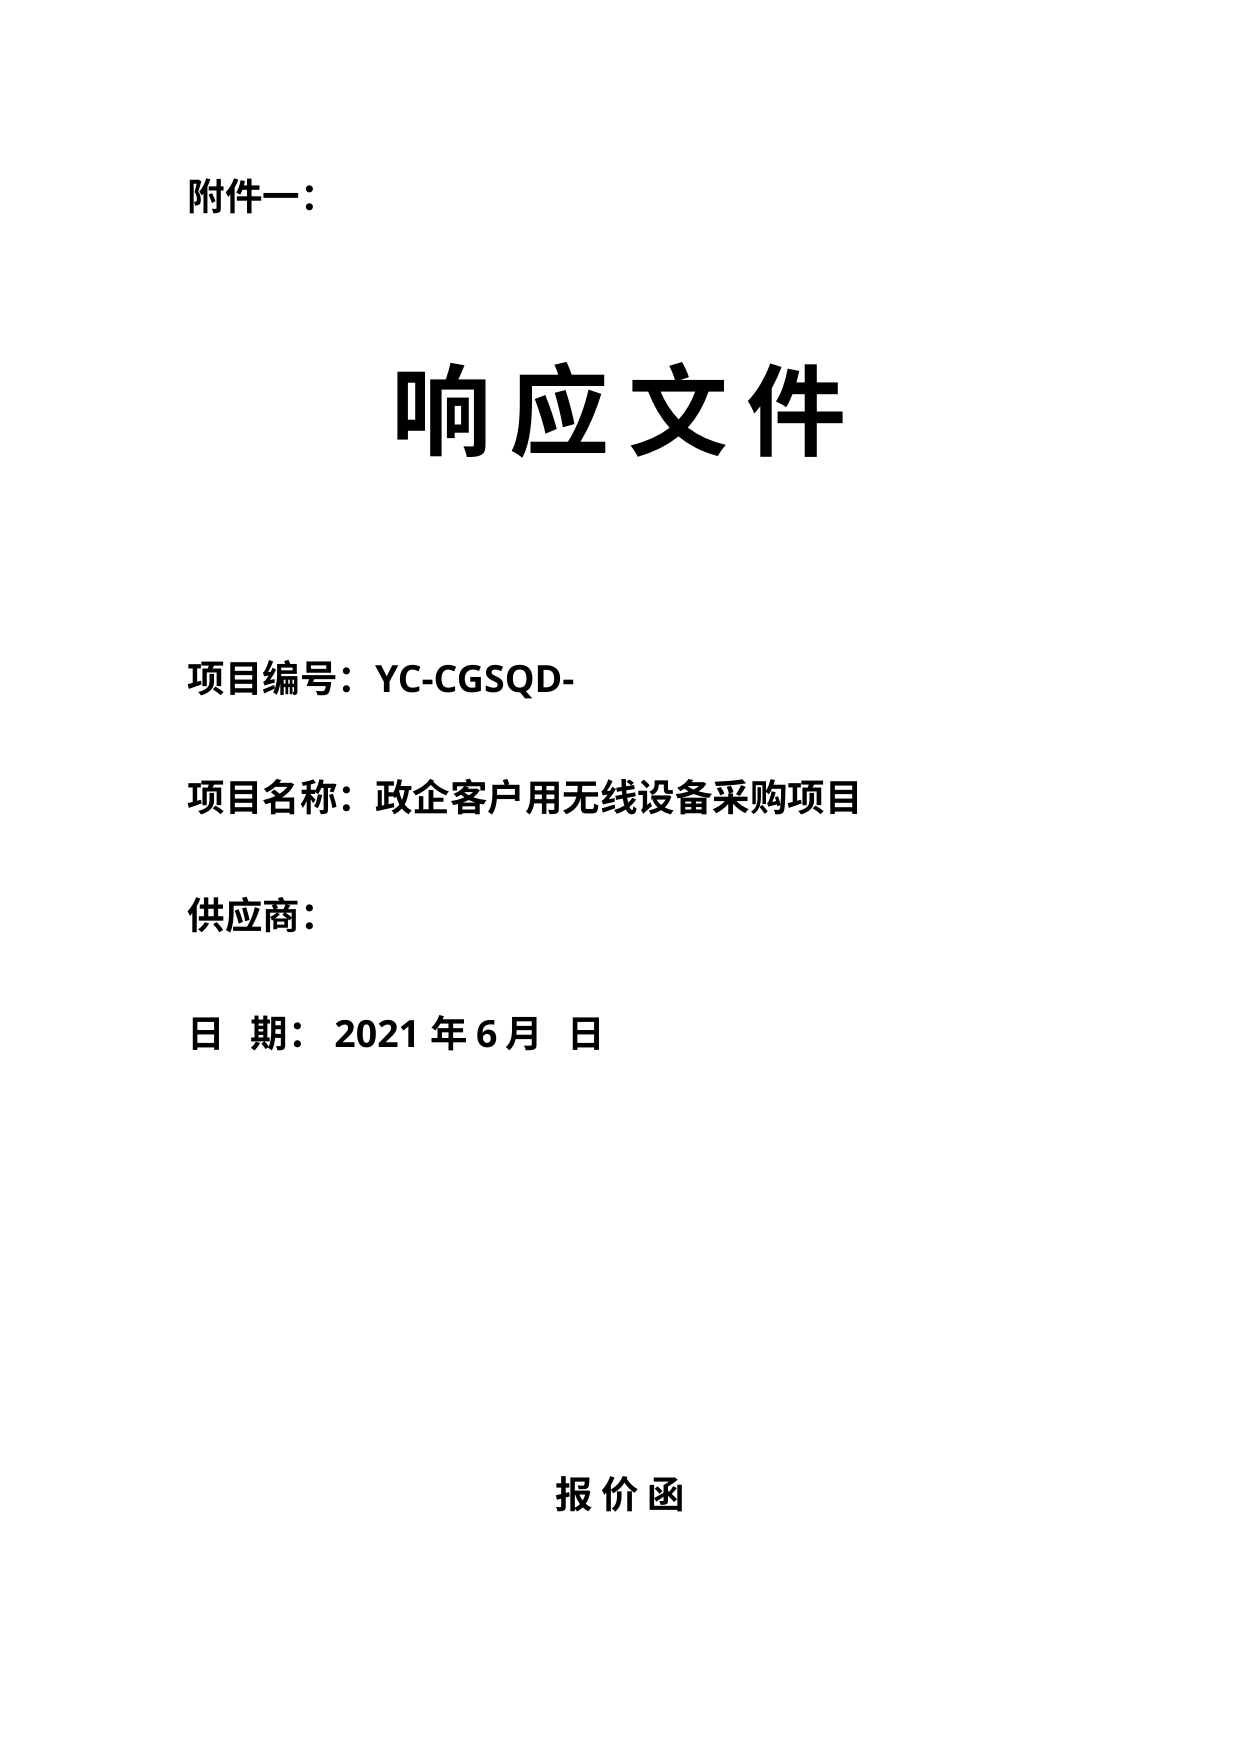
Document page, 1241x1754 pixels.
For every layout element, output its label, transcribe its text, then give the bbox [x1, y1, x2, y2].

text 响 应 文 件 [187, 323, 1053, 486]
text 供应商： [187, 881, 1053, 946]
text 项目编号：YC-CGSQD- [187, 643, 1053, 708]
text 项目名称：政企客户用无线设备采购项目 [187, 762, 1053, 827]
text 日 期： 2021 年 6月 日 [187, 999, 1053, 1064]
text 报 价 函 [187, 1459, 1053, 1524]
text 附件一： [187, 162, 1053, 227]
